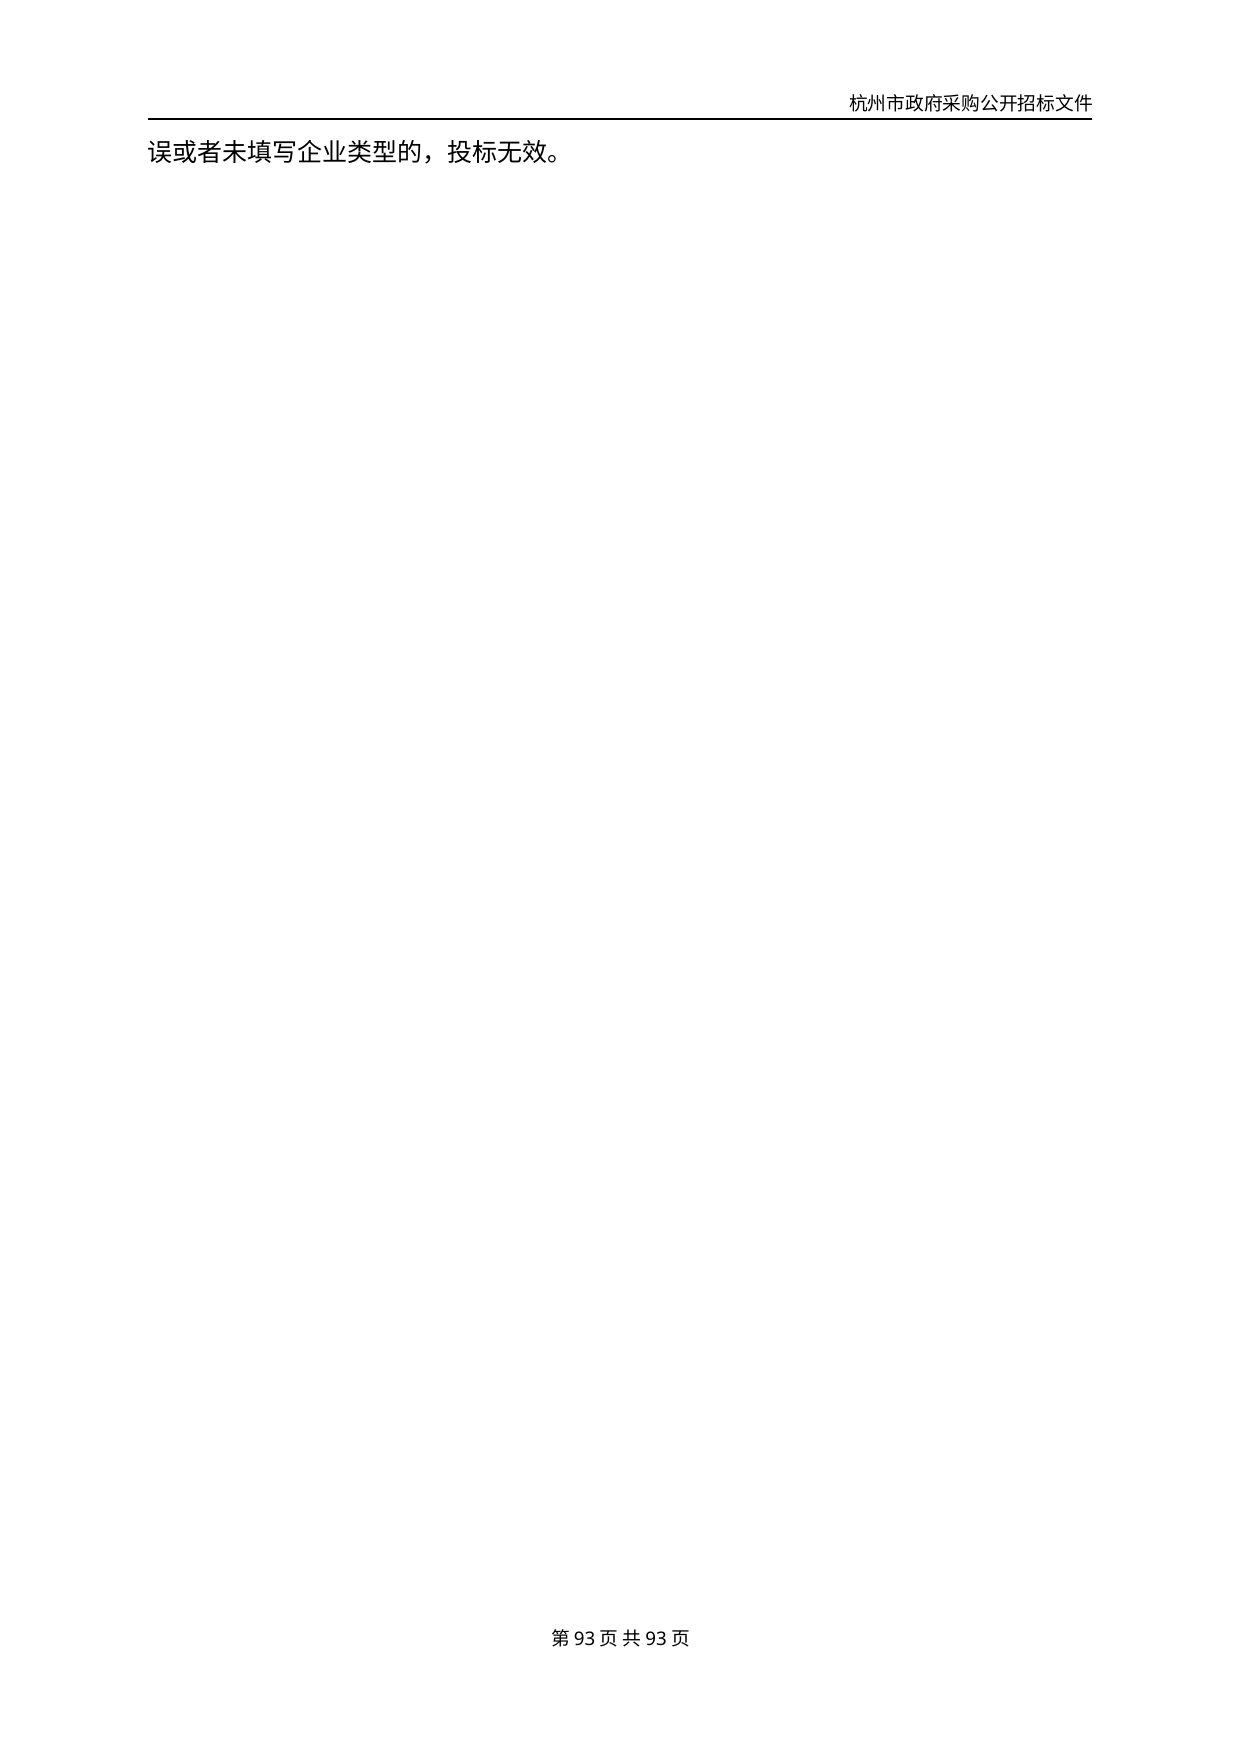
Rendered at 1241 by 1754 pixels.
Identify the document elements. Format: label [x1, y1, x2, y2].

text [148, 133, 1092, 169]
